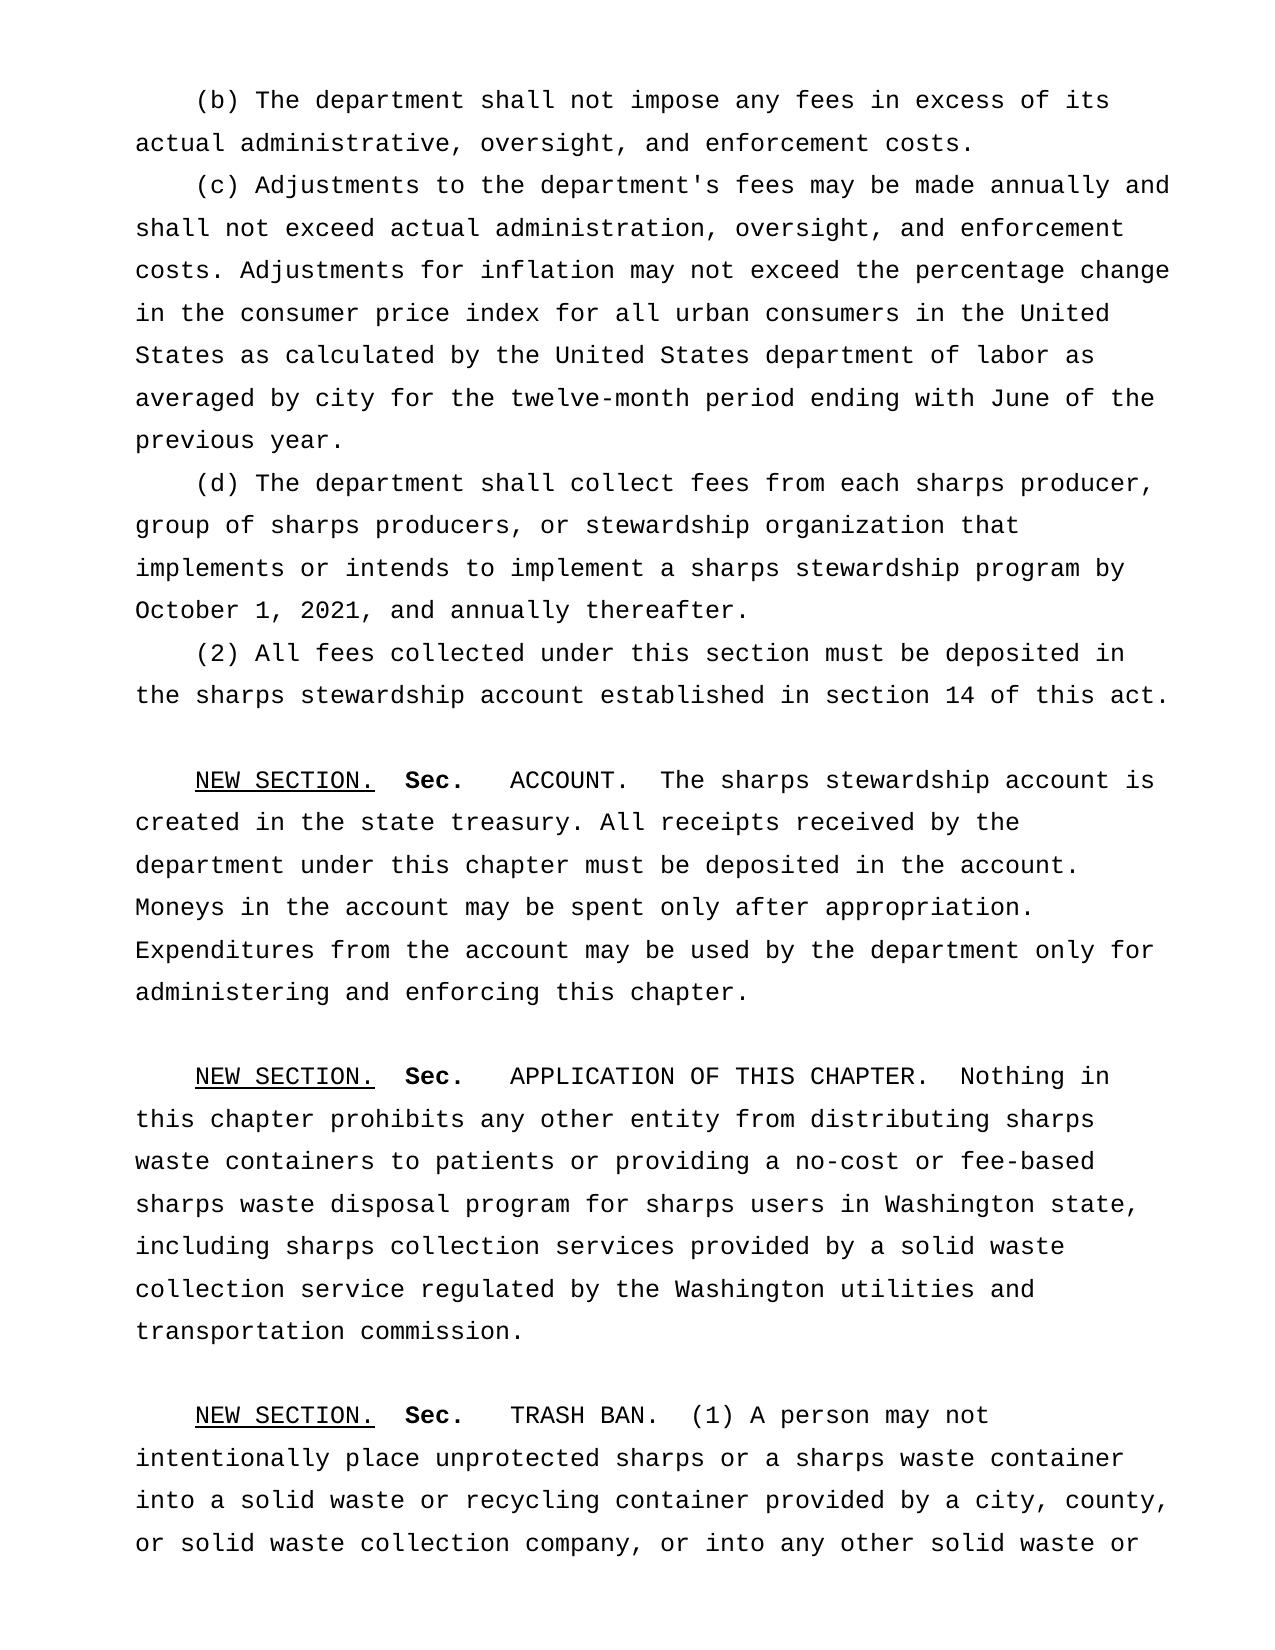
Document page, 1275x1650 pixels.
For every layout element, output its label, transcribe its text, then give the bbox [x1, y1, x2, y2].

text NEW SECTION. Sec. APPLICATION OF THIS CHAPTER. Nothing in this chapter prohibits any other entity from distributing sharps waste containers to patients or providing a no-cost or fee-based sharps waste disposal program for sharps users in Washington state, including sharps collection services provided by a solid waste collection service regulated by the Washington utilities and transportation commission. [135, 1051, 1170, 1348]
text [135, 1390, 1170, 1560]
text (d) The department shall collect fees from each sharps producer, group of sharps producers, or stewardship organization that implements or intends to implement a sharps stewardship program by October 1, 2021, and annually thereafter. [135, 457, 1170, 627]
text (c) Adjustments to the department's fees may be made annually and shall not exceed actual administration, oversight, and enforcement costs. Adjustments for inflation may not exceed the percentage change in the consumer price index for all urban consumers in the United States as calculated by the United States department of labor as averaged by city for the twelve-month period ending with June of the previous year. [135, 160, 1170, 457]
text NEW SECTION. Sec. ACCOUNT. The sharps stewardship account is created in the state treasury. All receipts received by the department under this chapter must be deposited in the account. Moneys in the account may be spent only after appropriation. Expenditures from the account may be used by the department only for administering and enforcing this chapter. [135, 754, 1170, 1009]
text (b) The department shall not impose any fees in excess of its actual administrative, oversight, and enforcement costs. [135, 75, 1170, 160]
text (2) All fees collected under this section must be deposited in the sharps stewardship account established in section 14 of this act. [135, 627, 1170, 712]
